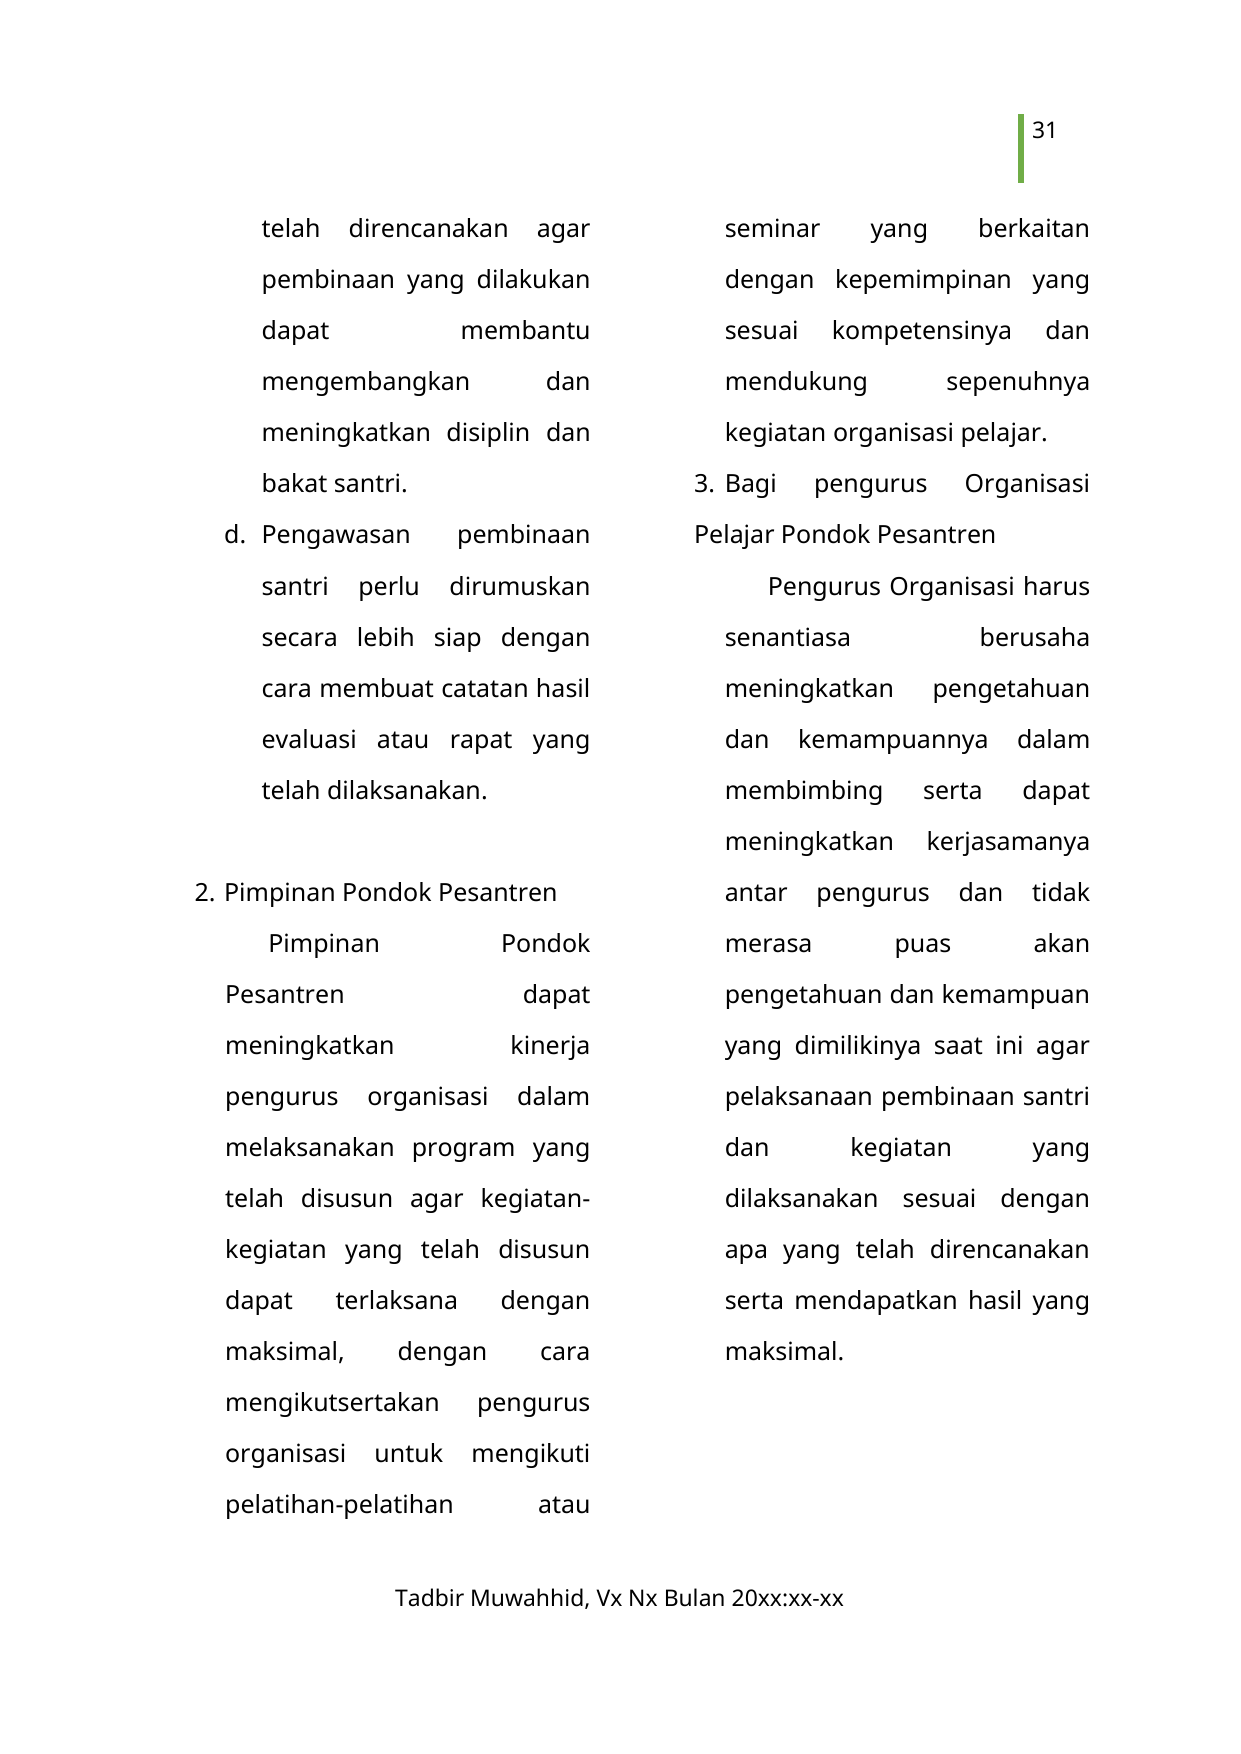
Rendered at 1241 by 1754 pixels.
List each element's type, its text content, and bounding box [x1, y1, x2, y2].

text Pimpinan Pondok Pesantren dapat meningkatkan kinerja pengurus organisasi dalam melaksanakan program yang telah disusun agar kegiatan-kegiatan yang telah disusun dapat terlaksana dengan maksimal, dengan cara mengikutsertakan pengurus organisasi untuk mengikuti pelatihan-pelatihan atau seminar yang berkaitan dengan kepemimpinan yang sesuai kompetensinya dan mendukung sepenuhnya kegiatan organisasi pelajar. [724, 211, 1090, 449]
list Pimpinan Pondok Pesantren [194, 874, 591, 908]
text Pengurus Organisasi harus senantiasa berusaha meningkatkan pengetahuan dan kemampuannya dalam membimbing serta dapat meningkatkan kerjasamanya antar pengurus dan tidak merasa puas akan pengetahuan dan kemampuan yang dimilikinya saat ini agar pelaksanaan pembinaan santri dan kegiatan yang dilaksanakan sesuai dengan apa yang telah direncanakan serta mendapatkan hasil yang maksimal. [724, 568, 1090, 1368]
text Pimpinan Pondok Pesantren dapat meningkatkan kinerja pengurus organisasi dalam melaksanakan program yang telah disusun agar kegiatan-kegiatan yang telah disusun dapat terlaksana dengan maksimal, dengan cara mengikutsertakan pengurus organisasi untuk mengikuti pelatihan-pelatihan atau seminar yang berkaitan dengan kepemimpinan yang sesuai kompetensinya dan mendukung sepenuhnya kegiatan organisasi pelajar. [225, 926, 591, 1521]
list Pengawasan pembinaan santri perlu dirumuskan secara lebih siap dengan cara membuat catatan hasil evaluasi atau rapat yang telah dilaksanakan. [224, 517, 591, 806]
list Bagi pengurus Organisasi Pelajar Pondok Pesantren [694, 466, 1090, 551]
